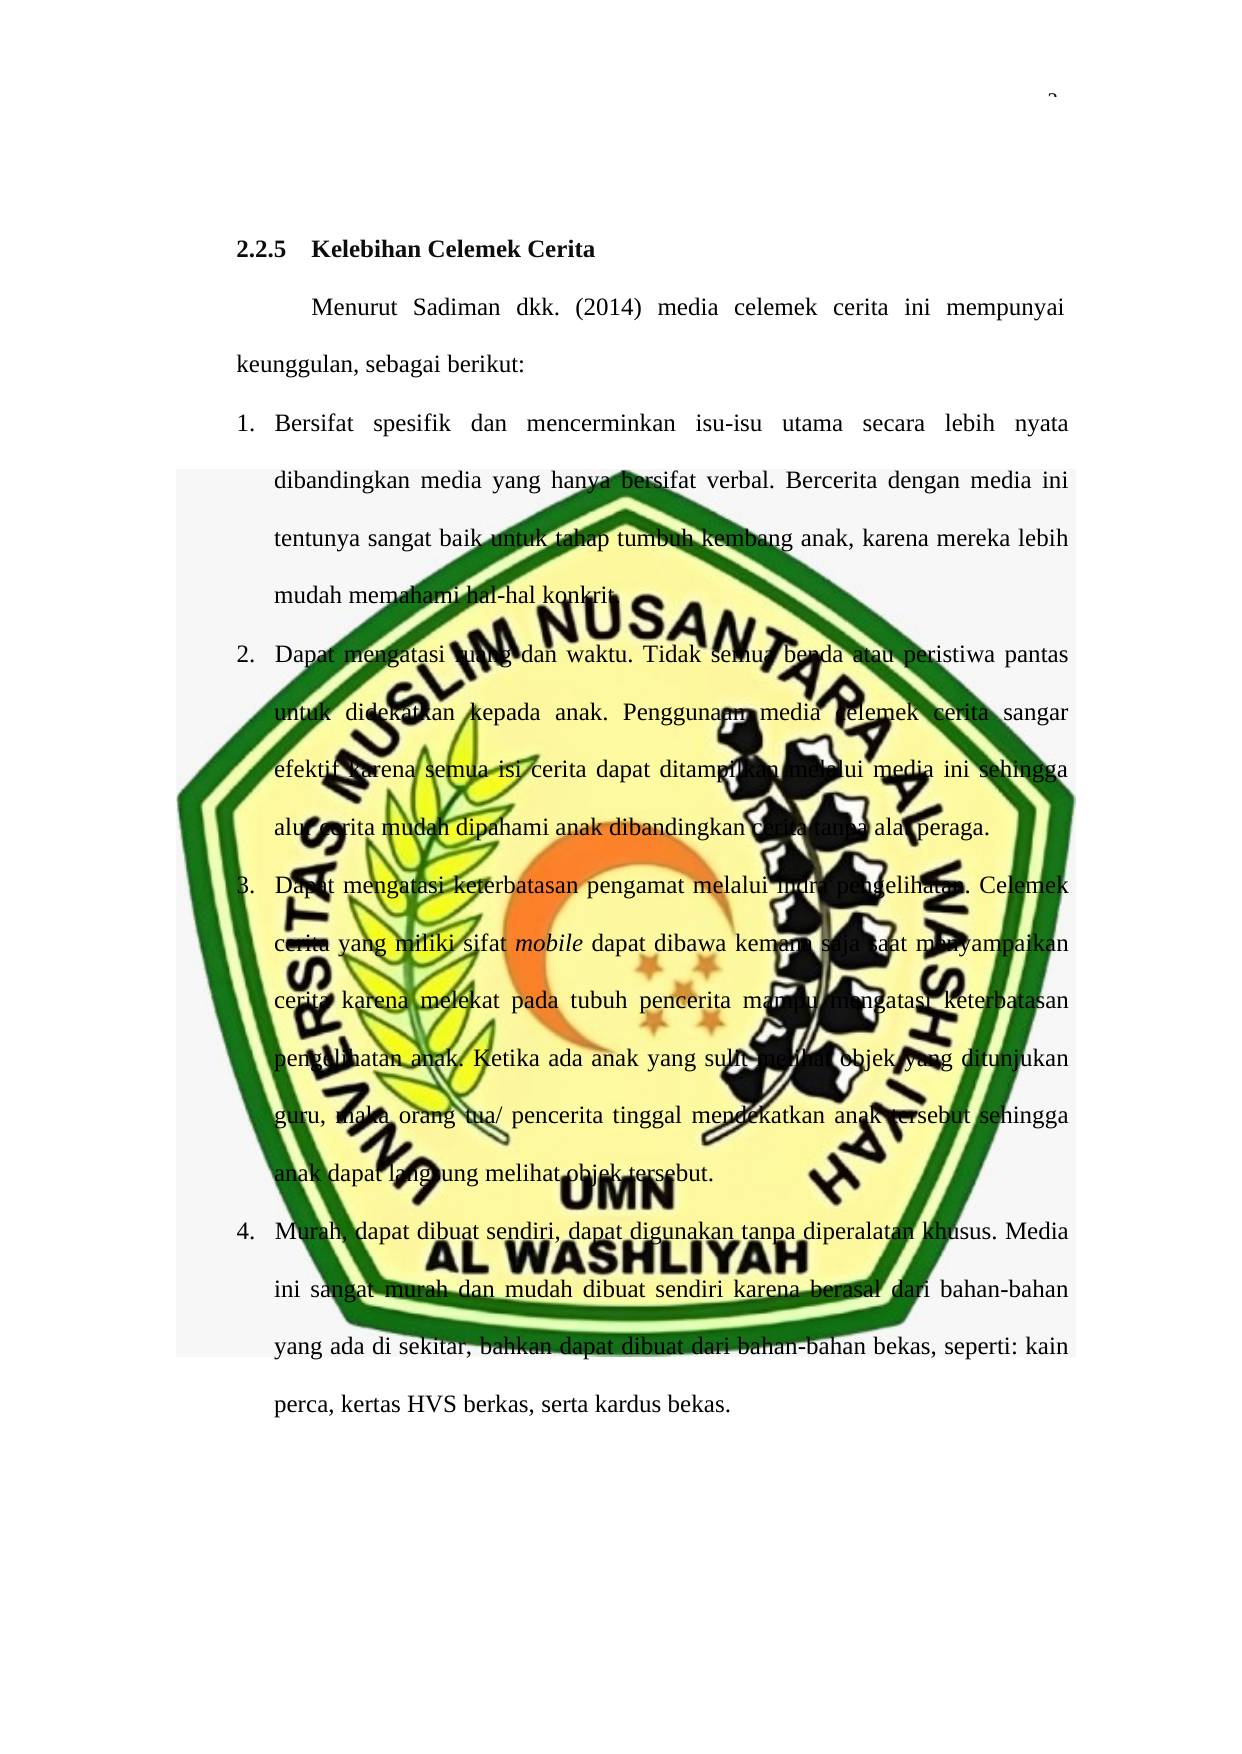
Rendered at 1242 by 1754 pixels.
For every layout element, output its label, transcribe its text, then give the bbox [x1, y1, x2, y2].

text 2.2.5 Kelebihan Celemek Cerita [236, 234, 1077, 263]
text 1. Bersifat spesifik dan mencerminkan isu-isu utama secara lebih nyata dibandingkan media yang hanya bersifat verbal. Bercerita dengan media ini tentunya sangat baik untuk tahap tumbuh kembang anak, karena mereka lebih mudah memahami hal-hal konkrit. [236, 408, 1069, 609]
text 2. Dapat mengatasi ruang dan waktu. Tidak semua benda atau peristiwa pantas untuk didekatkan kepada anak. Penggunaan media celemek cerita sangar efektif karena semua isi cerita dapat ditampilkan melalui media ini sehingga alur cerita mudah dipahami anak dibandingkan cerita tanpa alat peraga. [236, 639, 1069, 840]
picture [176, 469, 1076, 1357]
text Menurut Sadiman dkk. (2014) media celemek cerita ini mempunyai keunggulan, sebagai berikut: [236, 292, 1068, 378]
text 3. Dapat mengatasi keterbatasan pengamat melalui indra pengelihatan. Celemek cerita yang miliki sifat mobile dapat dibawa kemana saja saat menyampaikan cerita karena melekat pada tubuh pencerita mampu mengatasi keterbatasan pengelihatan anak. Ketika ada anak yang sulit melihat objek yang ditunjukan guru, maka orang tua/ pencerita tinggal mendekatkan anak tersebut sehingga anak dapat langsung melihat objek tersebut. [236, 870, 1069, 1186]
text 4. Murah, dapat dibuat sendiri, dapat digunakan tanpa diperalatan khusus. Media ini sangat murah dan mudah dibuat sendiri karena berasal dari bahan-bahan yang ada di sekitar, bahkan dapat dibuat dari bahan-bahan bekas, seperti: kain perca, kertas HVS berkas, serta kardus bekas. [236, 1216, 1069, 1417]
